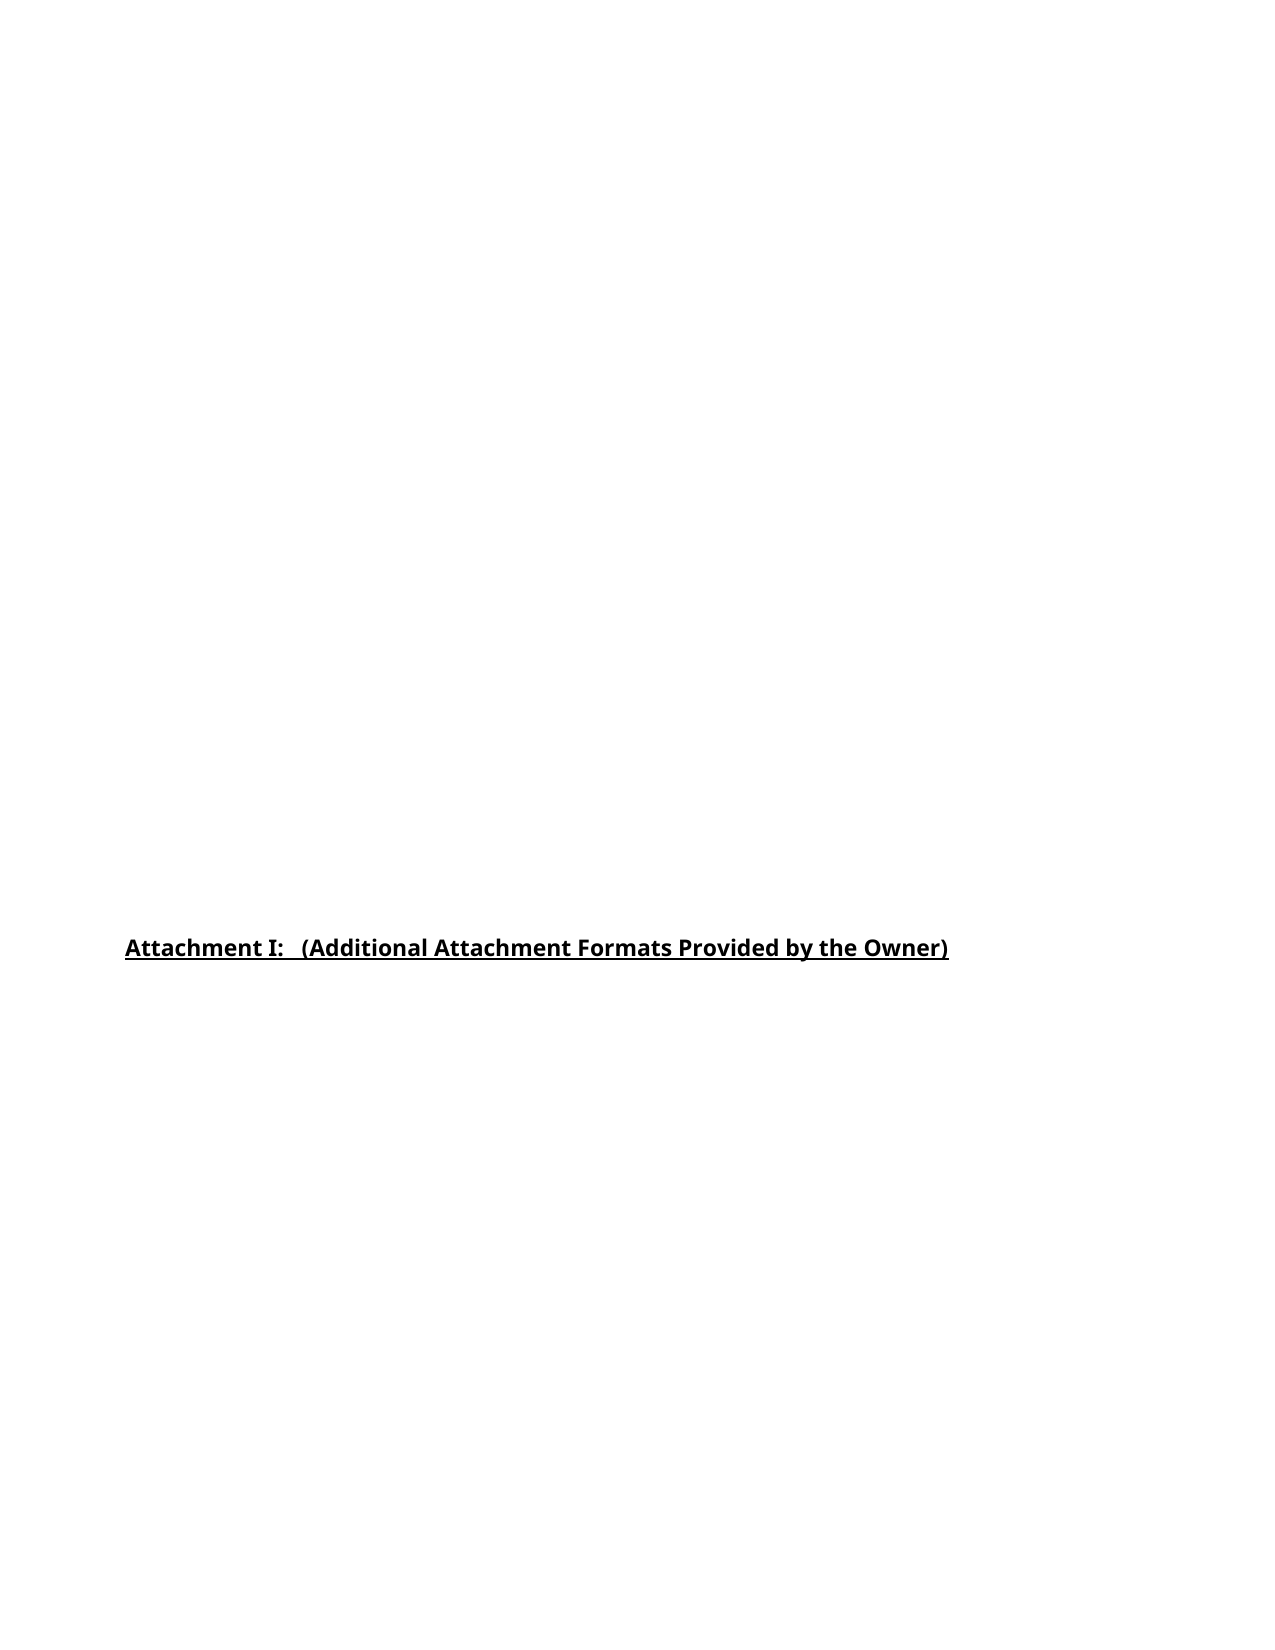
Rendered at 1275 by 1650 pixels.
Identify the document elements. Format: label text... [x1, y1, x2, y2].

text Attachment I: (Additional Attachment Formats Provided by the Owner) [125, 932, 1146, 963]
